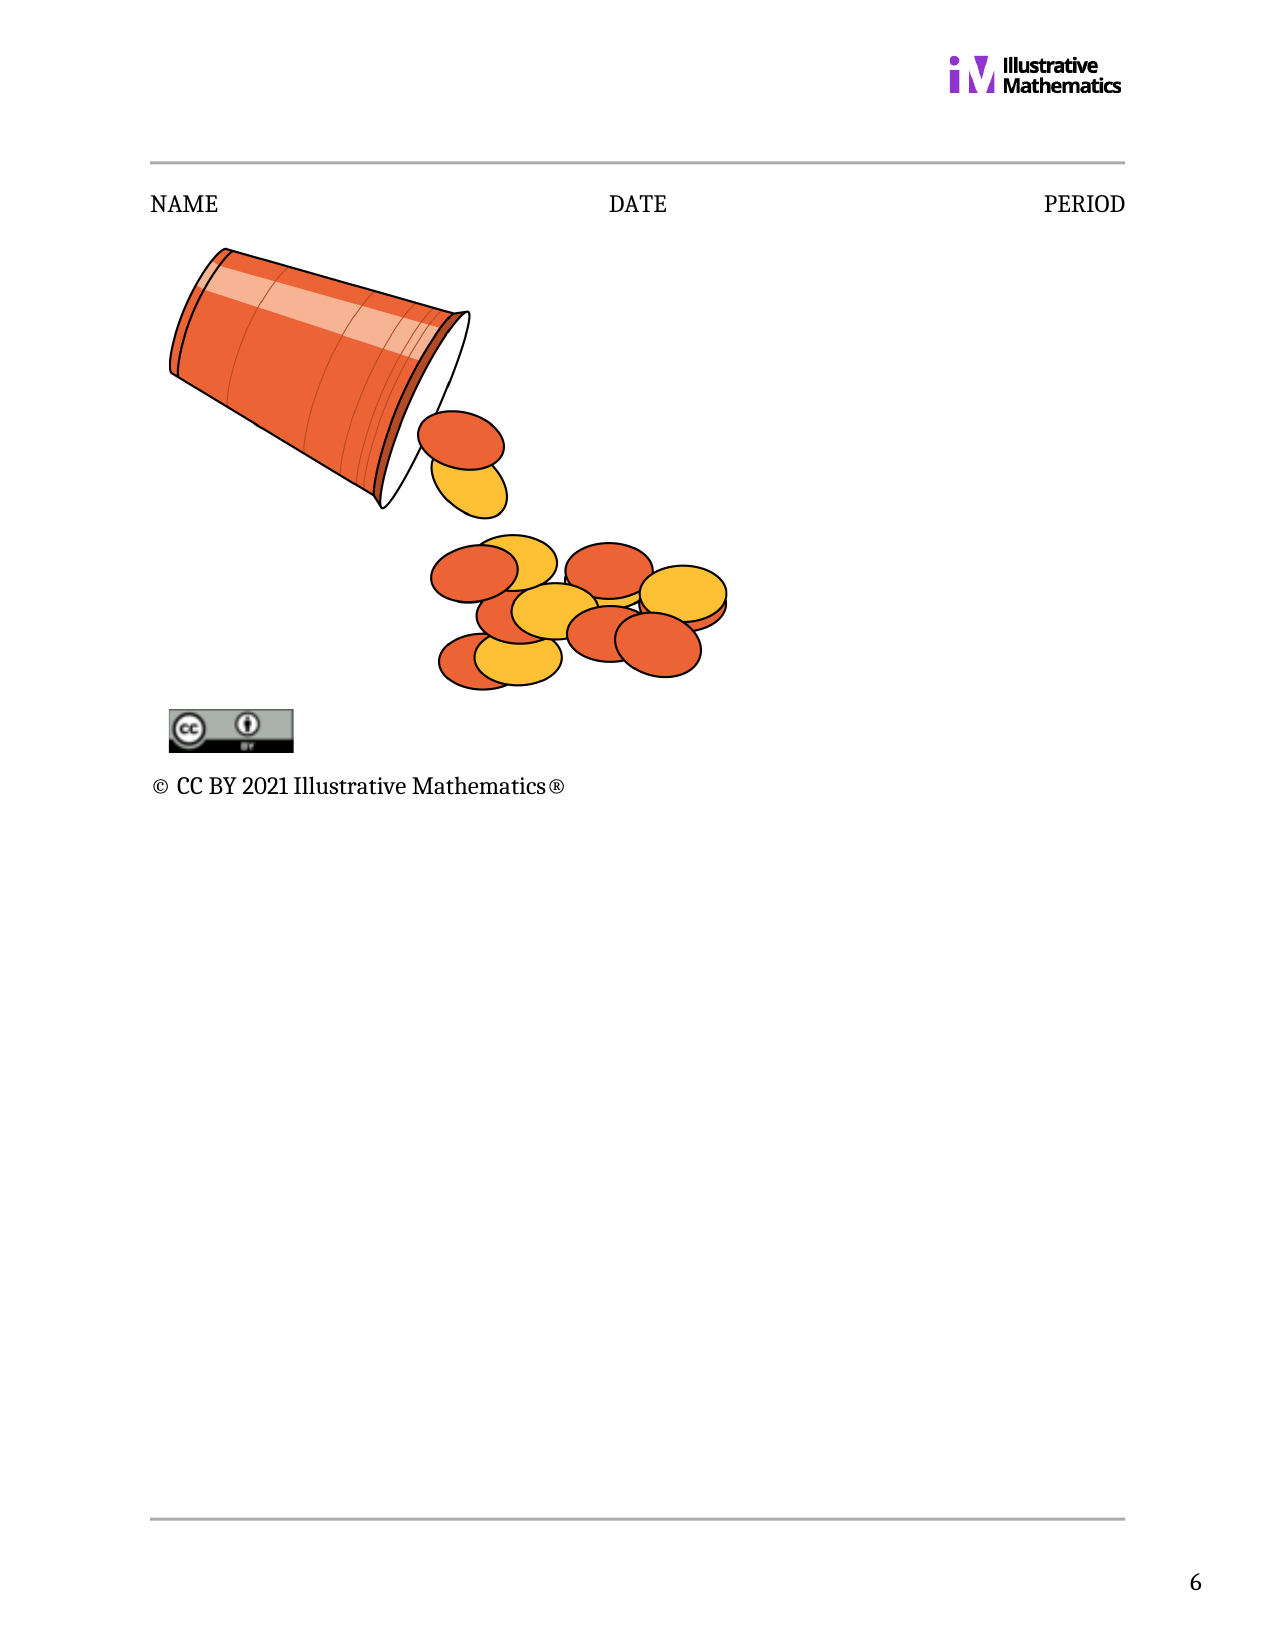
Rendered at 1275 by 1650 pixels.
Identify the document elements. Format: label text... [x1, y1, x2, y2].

picture [168, 709, 294, 753]
text © CC BY 2021 Illustrative Mathematics® [150, 772, 1125, 801]
picture [168, 247, 728, 691]
picture [949, 55, 1121, 93]
